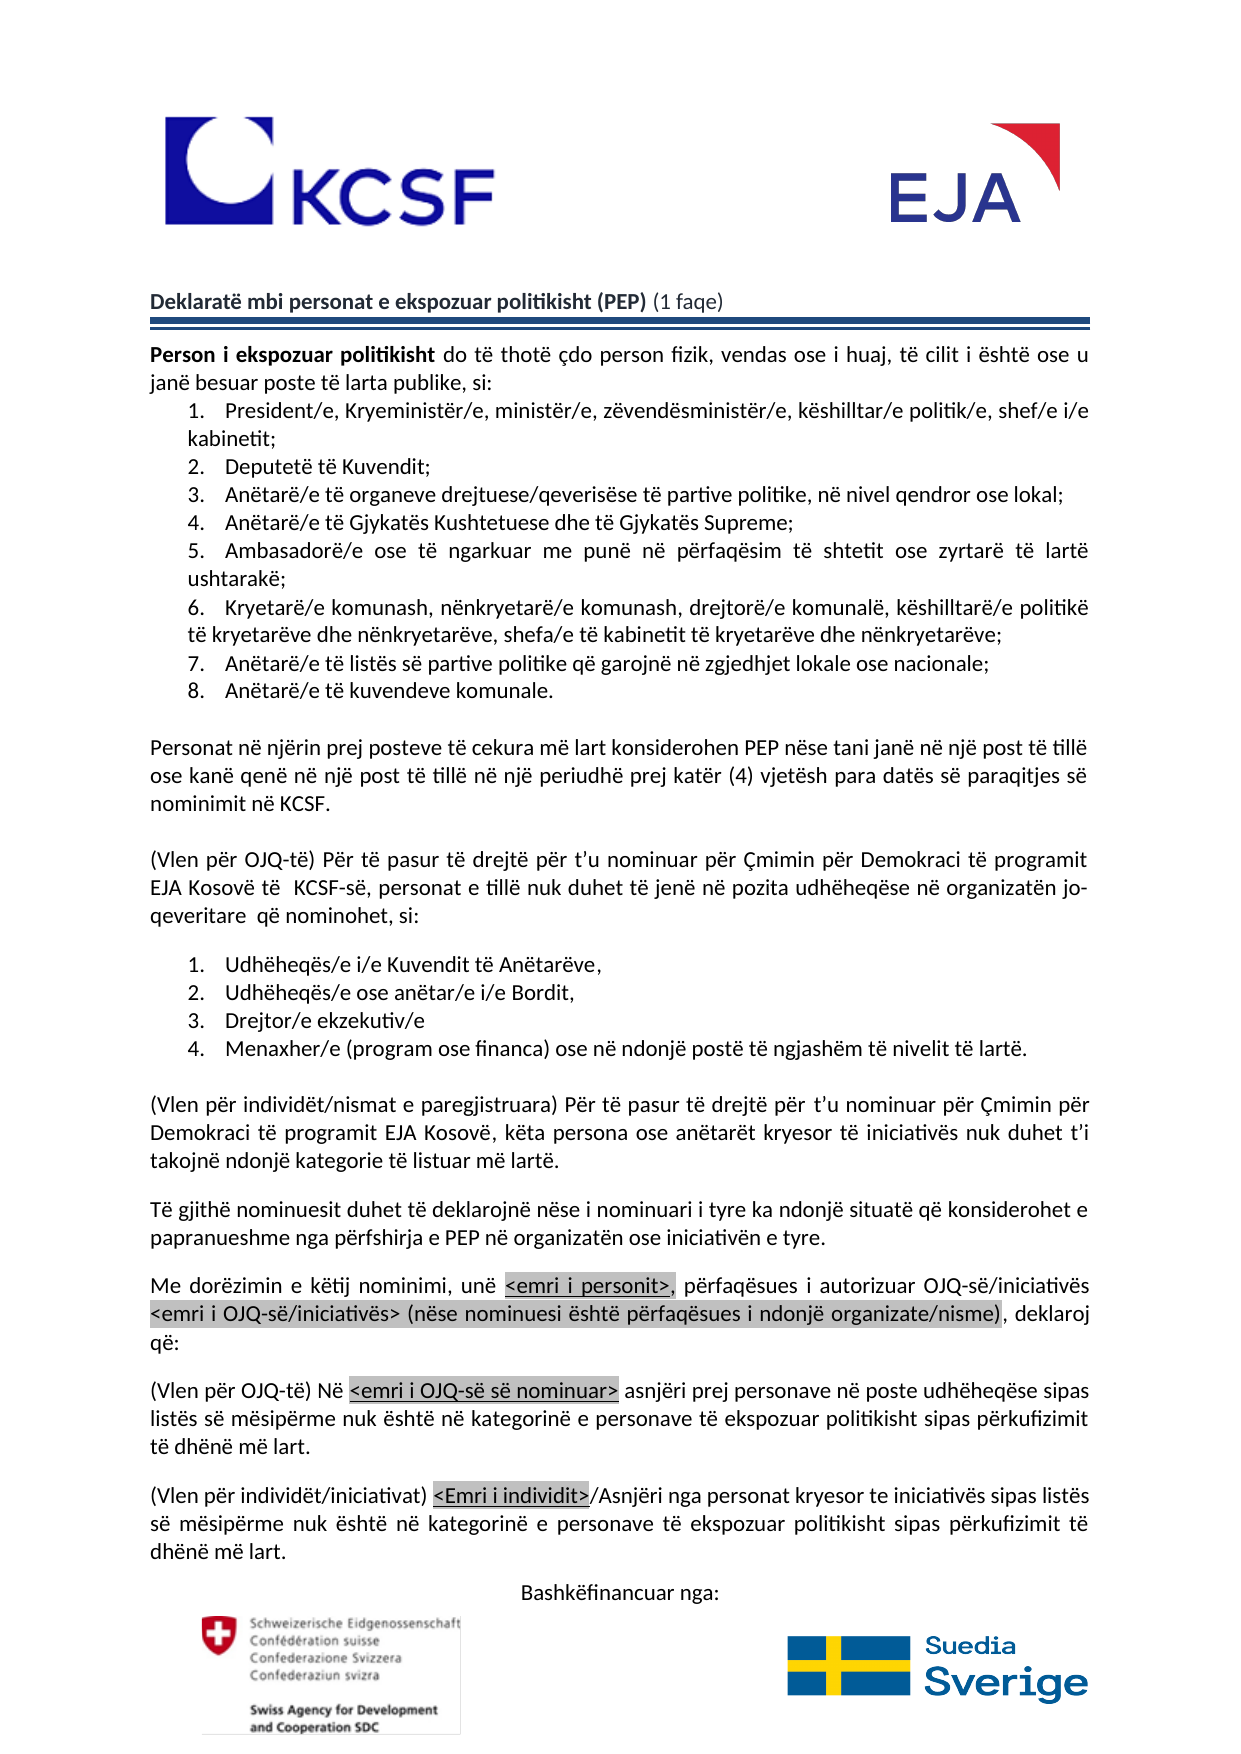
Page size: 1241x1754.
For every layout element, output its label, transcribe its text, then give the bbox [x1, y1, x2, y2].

text (Vlen për individët/iniciativat) <Emri i individit>/Asnjëri nga personat kryesor te iniciativës sipas listës së mësipërme nuk është në kategorinë e personave të ekspozuar politikisht sipas përkufizimit të dhënë më lart. [150, 1481, 1090, 1565]
list Ambasadorë/e ose të ngarkuar me punë në përfaqësim të shtetit ose zyrtarë të lartë ushtarakë; [187, 537, 1090, 593]
title Deklaratë mbi personat e ekspozuar politikisht (PEP) (1 faqe) [150, 287, 1090, 317]
text Person i ekspozuar politikisht do të thotë çdo person fizik, vendas ose i huaj, të cilit i është ose u janë besuar poste të larta publike, si: [150, 340, 1090, 396]
list Deputetë të Kuvendit; [187, 452, 1090, 481]
text (Vlen për OJQ-të) Për të pasur të drejtë për t’u nominuar për Çmimin për Demokraci të programit EJA Kosovë të KCSF-së, personat e tillë nuk duhet të jenë në pozita udhëheqëse në organizatën jo-qeveritare që nominohet, si: [150, 845, 1090, 929]
list Drejtor/e ekzekutiv/e [187, 1006, 1090, 1034]
list Kryetarë/e komunash, nënkryetarë/e komunash, drejtorë/e komunalë, këshilltarë/e politikë të kryetarëve dhe nënkryetarëve, shefa/e të kabinetit të kryetarëve dhe nënkryetarëve; [187, 593, 1090, 649]
picture [150, 101, 506, 234]
list Udhëheqës/e i/e Kuvendit të Anëtarëve, [187, 950, 1090, 978]
list Anëtarë/e të Gjykatës Kushtetuese dhe të Gjykatës Supreme; [187, 508, 1090, 537]
list Menaxher/e (program ose financa) ose në ndonjë postë të ngjashëm të nivelit të lartë. [187, 1034, 1090, 1062]
text Të gjithë nominuesit duhet të deklarojnë nëse i nominuari i tyre ka ndonjë situatë që konsiderohet e papranueshme nga përfshirja e PEP në organizatën ose iniciativën e tyre. [150, 1195, 1090, 1251]
picture [787, 1636, 1088, 1704]
picture [201, 1616, 462, 1736]
list Anëtarë/e të organeve drejtuese/qeverisëse të partive politike, në nivel qendror ose lokal; [187, 481, 1090, 508]
list Udhëheqës/e ose anëtar/e i/e Bordit, [187, 978, 1090, 1006]
text (Vlen për individët/nismat e paregjistruara) Për të pasur të drejtë për t’u nominuar për Çmimin për Demokraci të programit EJA Kosovë, këta persona ose anëtarët kryesor të iniciativës nuk duhet t’i takojnë ndonjë kategorie të listuar më lartë. [150, 1090, 1090, 1174]
list President/e, Kryeministër/e, ministër/e, zëvendësministër/e, këshilltar/e politik/e, shef/e i/e kabinetit; [187, 396, 1090, 452]
picture [883, 113, 1069, 227]
text Personat në njërin prej posteve të cekura më lart konsiderohen PEP nëse tani janë në një post të tillë ose kanë qenë në një post të tillë në një periudhë prej katër (4) vjetësh para datës së paraqitjes së nominimit në KCSF. [150, 733, 1090, 817]
list Anëtarë/e të listës së partive politike që garojnë në zgjedhjet lokale ose nacionale; [187, 649, 1090, 677]
text (Vlen për OJQ-të) Në <emri i OJQ-së së nominuar> asnjëri prej personave në poste udhëheqëse sipas listës së mësipërme nuk është në kategorinë e personave të ekspozuar politikisht sipas përkufizimit të dhënë më lart. [150, 1376, 1090, 1461]
list Anëtarë/e të kuvendeve komunale. [187, 677, 1090, 705]
text Me dorëzimin e këtij nominimi, unë <emri i personit>, përfaqësues i autorizuar OJQ-së/iniciativës <emri i OJQ-së/iniciativës> (nëse nominuesi është përfaqësues i ndonjë organizate/nisme), deklaroj që: [150, 1272, 1090, 1356]
